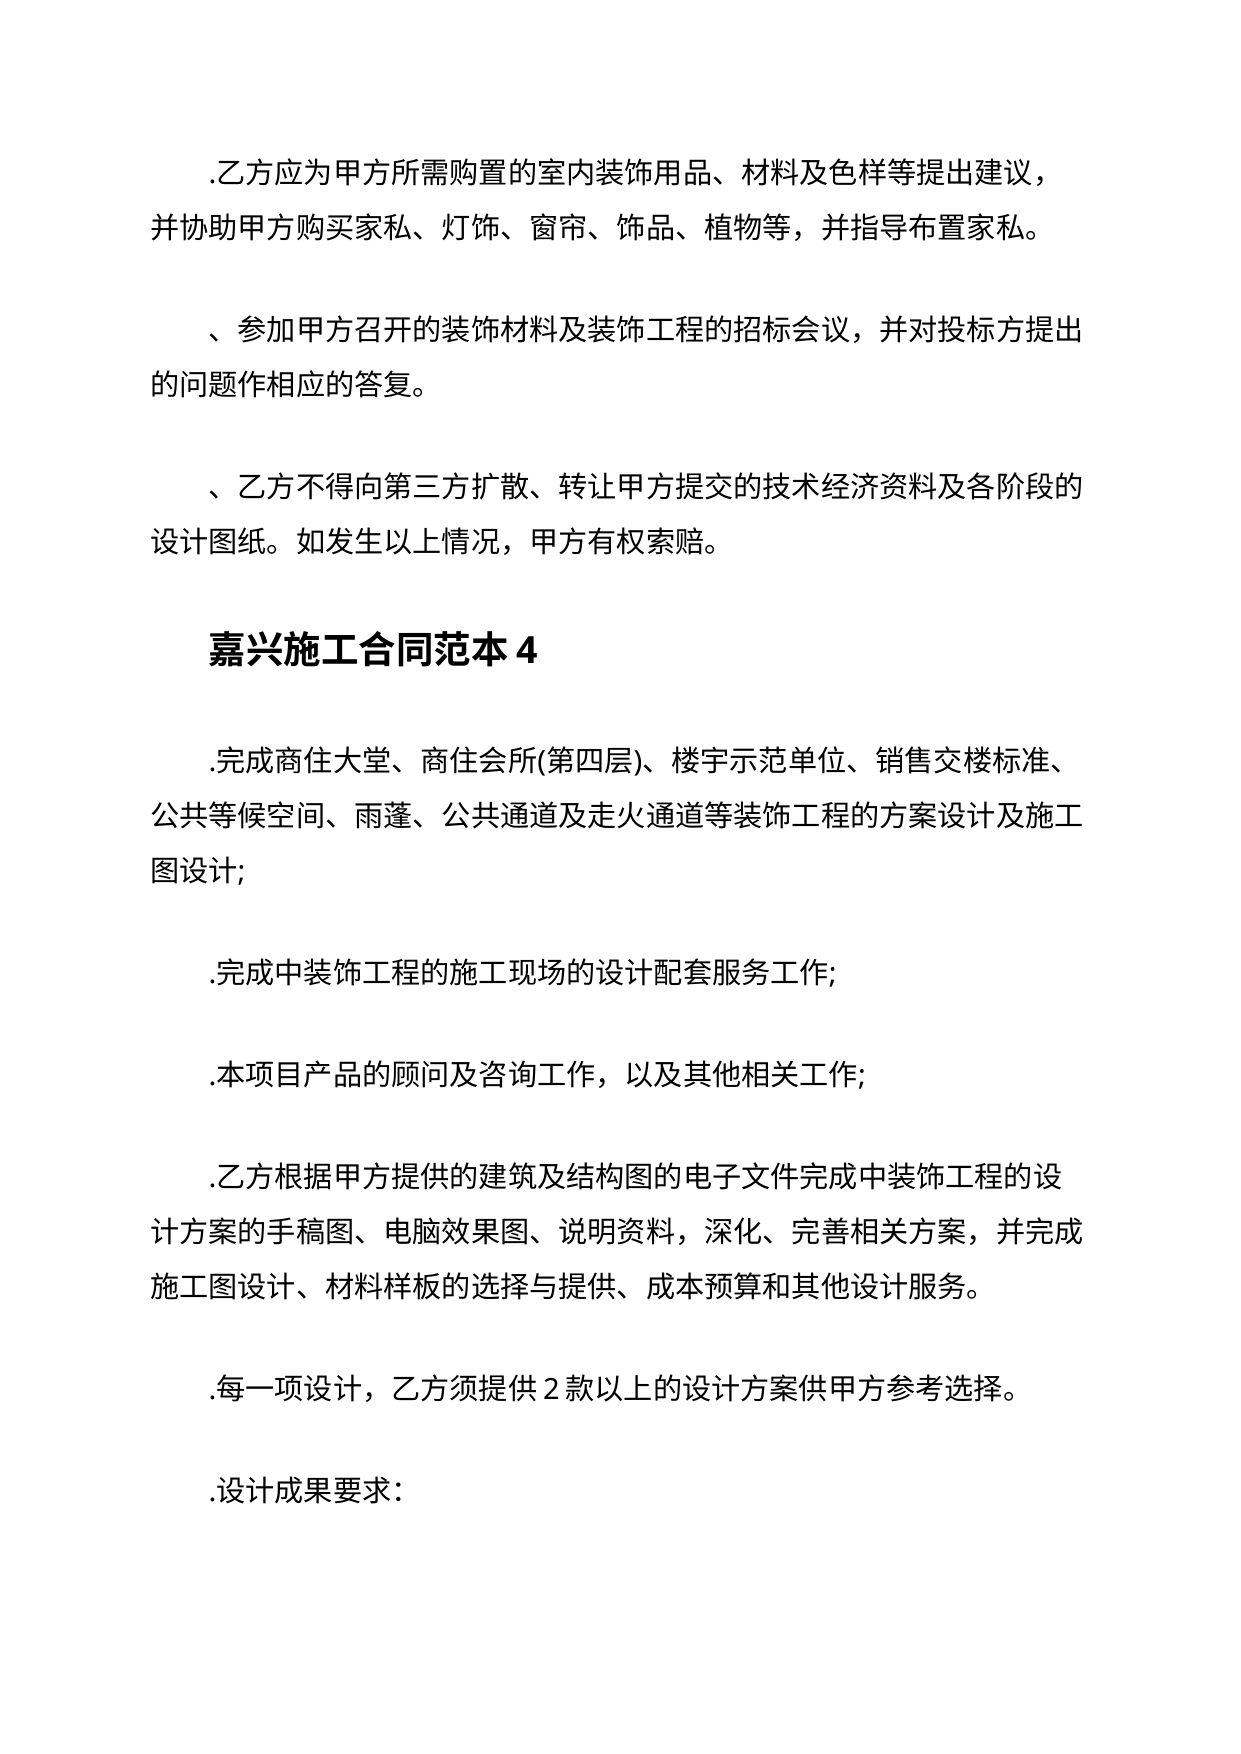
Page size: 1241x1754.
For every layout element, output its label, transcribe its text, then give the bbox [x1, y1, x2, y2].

text .完成中装饰工程的施工现场的设计配套服务工作; [150, 949, 1090, 992]
text 、参加甲方召开的装饰材料及装饰工程的招标会议，并对投标方提出的问题作相应的答复。 [150, 307, 1090, 404]
text 、乙方不得向第三方扩散、转让甲方提交的技术经济资料及各阶段的设计图纸。如发生以上情况，甲方有权索赔。 [150, 463, 1090, 561]
text .设计成果要求： [150, 1467, 1090, 1509]
text .乙方根据甲方提供的建筑及结构图的电子文件完成中装饰工程的设计方案的手稿图、电脑效果图、说明资料，深化、完善相关方案，并完成施工图设计、材料样板的选择与提供、成本预算和其他设计服务。 [150, 1153, 1090, 1306]
text .本项目产品的顾问及咨询工作，以及其他相关工作; [150, 1052, 1090, 1094]
text .乙方应为甲方所需购置的室内装饰用品、材料及色样等提出建议，并协助甲方购买家私、灯饰、窗帘、饰品、植物等，并指导布置家私。 [150, 150, 1090, 247]
text .每一项设计，乙方须提供2款以上的设计方案供甲方参考选择。 [150, 1365, 1090, 1408]
text .完成商住大堂、商住会所(第四层)、楼宇示范单位、销售交楼标准、公共等候空间、雨蓬、公共通道及走火通道等装饰工程的方案设计及施工图设计; [150, 738, 1090, 890]
text 嘉兴施工合同范本4 [150, 620, 1090, 674]
